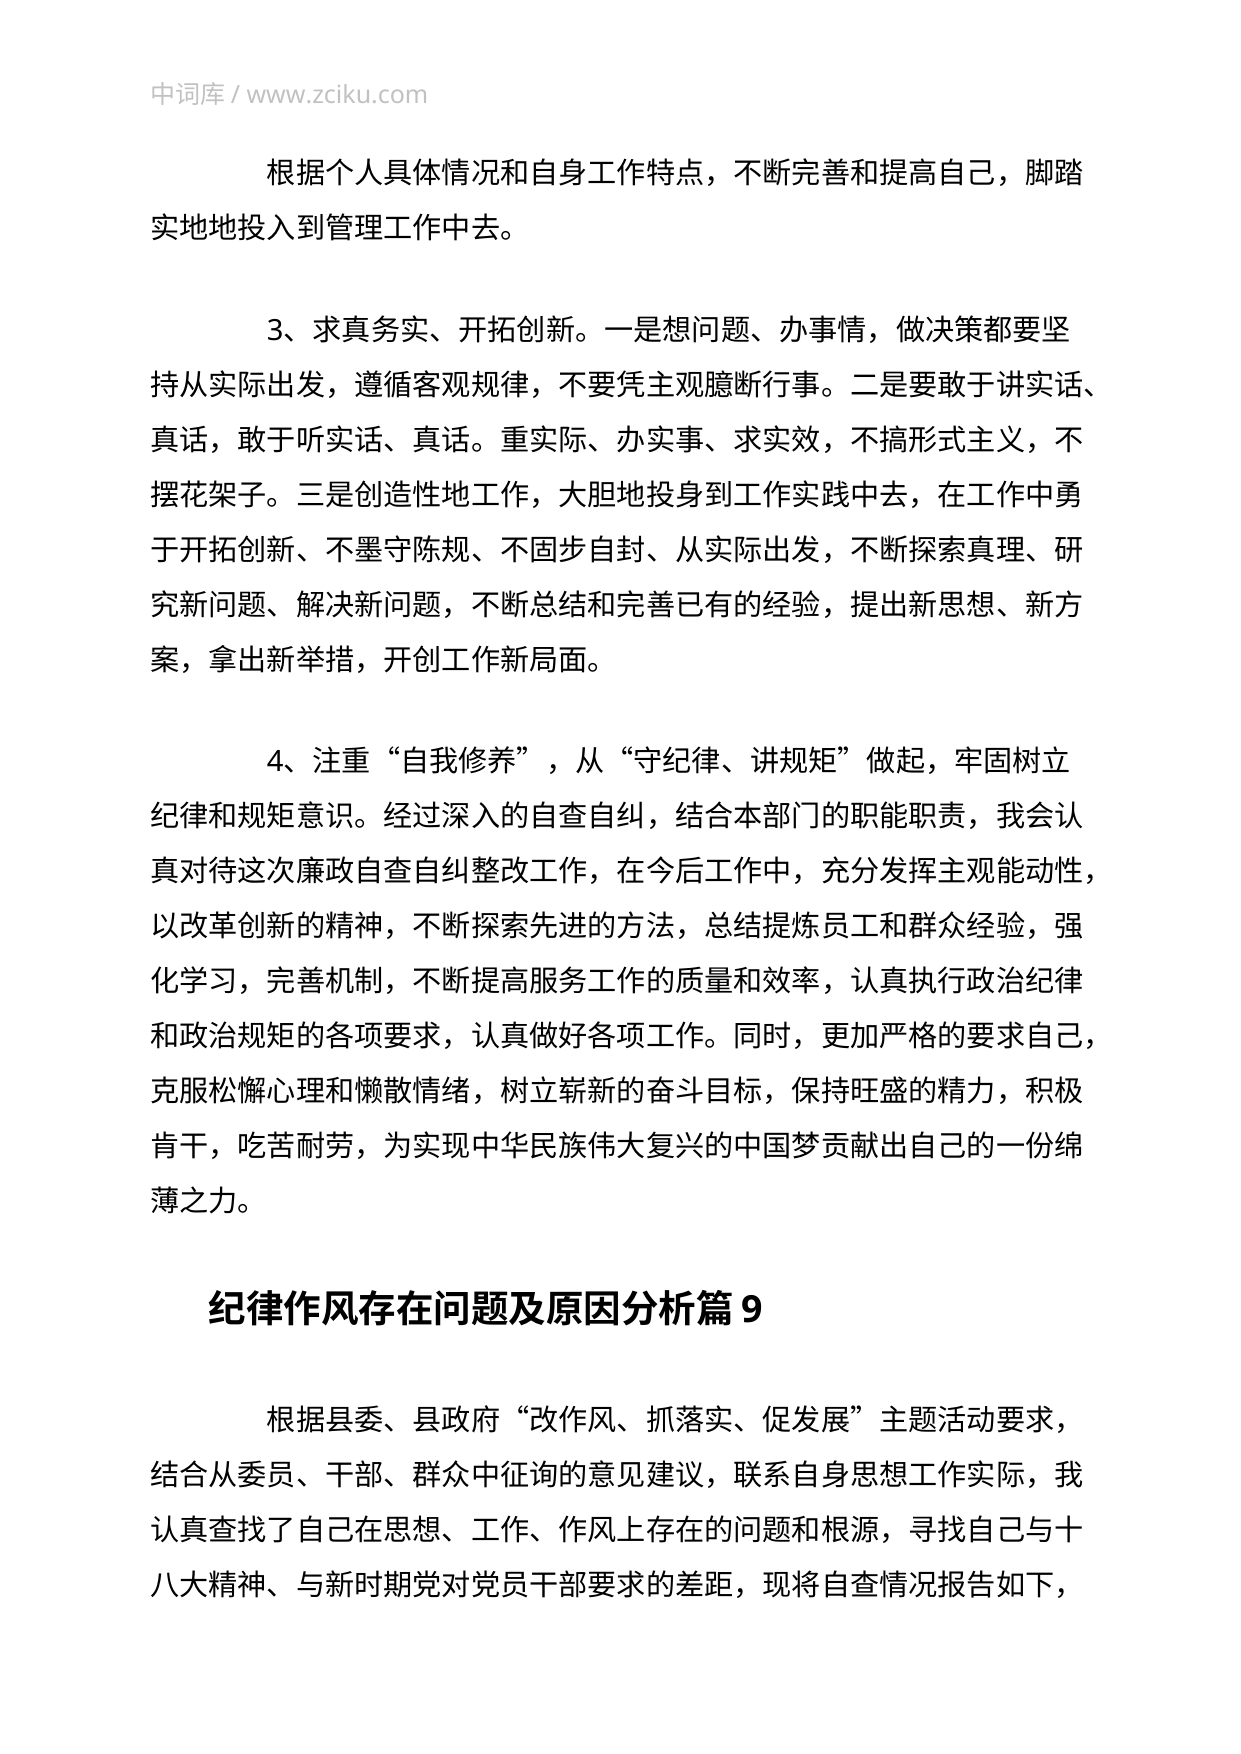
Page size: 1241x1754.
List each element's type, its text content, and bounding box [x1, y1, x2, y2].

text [150, 1397, 1090, 1603]
text 纪律作风存在问题及原因分析篇9 [150, 1279, 1090, 1333]
text 4、注重“自我修养”，从“守纪律、讲规矩”做起，牢固树立纪律和规矩意识。经过深入的自查自纠，结合本部门的职能职责，我会认真对待这次廉政自查自纠整改工作，在今后工作中，充分发挥主观能动性，以改革创新的精神，不断探索先进的方法，总结提炼员工和群众经验，强化学习，完善机制，不断提高服务工作的质量和效率，认真执行政治纪律和政治规矩的各项要求，认真做好各项工作。同时，更加严格的要求自己，克服松懈心理和懒散情绪，树立崭新的奋斗目标，保持旺盛的精力，积极肯干，吃苦耐劳，为实现中华民族伟大复兴的中国梦贡献出自己的一份绵薄之力。 [150, 738, 1090, 1219]
text 根据个人具体情况和自身工作特点，不断完善和提高自己，脚踏实地地投入到管理工作中去。 [150, 150, 1090, 247]
text 3、求真务实、开拓创新。一是想问题、办事情，做决策都要坚持从实际出发，遵循客观规律，不要凭主观臆断行事。二是要敢于讲实话、真话，敢于听实话、真话。重实际、办实事、求实效，不搞形式主义，不摆花架子。三是创造性地工作，大胆地投身到工作实践中去，在工作中勇于开拓创新、不墨守陈规、不固步自封、从实际出发，不断探索真理、研究新问题、解决新问题，不断总结和完善已有的经验，提出新思想、新方案，拿出新举措，开创工作新局面。 [150, 307, 1090, 678]
